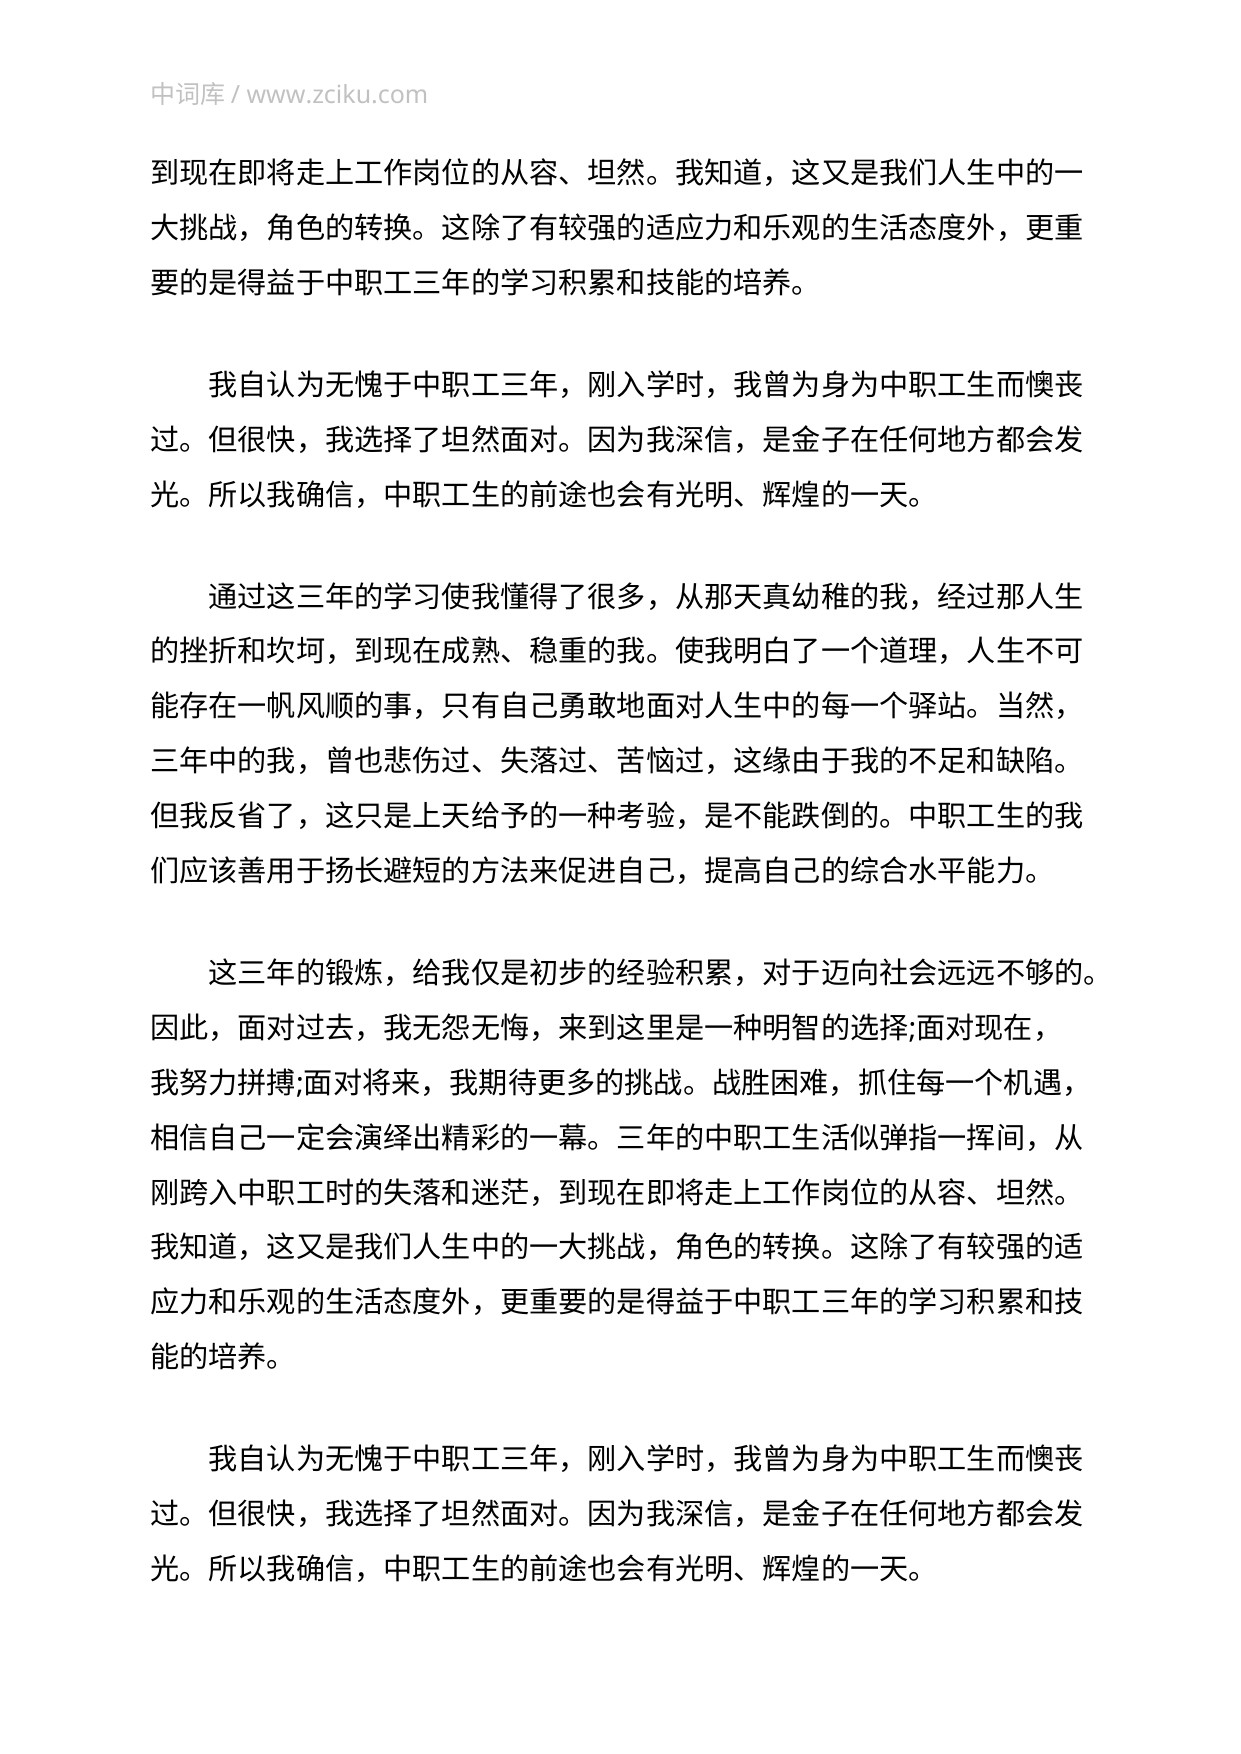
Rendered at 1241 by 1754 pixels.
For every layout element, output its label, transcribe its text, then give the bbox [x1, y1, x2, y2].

text 这三年的锻炼，给我仅是初步的经验积累，对于迈向社会远远不够的。因此，面对过去，我无怨无悔，来到这里是一种明智的选择;面对现在，我努力拼搏;面对将来，我期待更多的挑战。战胜困难，抓住每一个机遇，相信自己一定会演绎出精彩的一幕。三年的中职工生活似弹指一挥间，从刚跨入中职工时的失落和迷茫，到现在即将走上工作岗位的从容、坦然。我知道，这又是我们人生中的一大挑战，角色的转换。这除了有较强的适应力和乐观的生活态度外，更重要的是得益于中职工三年的学习积累和技能的培养。 [150, 949, 1090, 1376]
text 我自认为无愧于中职工三年，刚入学时，我曾为身为中职工生而懊丧过。但很快，我选择了坦然面对。因为我深信，是金子在任何地方都会发光。所以我确信，中职工生的前途也会有光明、辉煌的一天。 [150, 1436, 1090, 1588]
text 通过这三年的学习使我懂得了很多，从那天真幼稚的我，经过那人生的挫折和坎坷，到现在成熟、稳重的我。使我明白了一个道理，人生不可能存在一帆风顺的事，只有自己勇敢地面对人生中的每一个驿站。当然，三年中的我，曾也悲伤过、失落过、苦恼过，这缘由于我的不足和缺陷。但我反省了，这只是上天给予的一种考验，是不能跌倒的。中职工生的我们应该善用于扬长避短的方法来促进自己，提高自己的综合水平能力。 [150, 573, 1090, 890]
text 我自认为无愧于中职工三年，刚入学时，我曾为身为中职工生而懊丧过。但很快，我选择了坦然面对。因为我深信，是金子在任何地方都会发光。所以我确信，中职工生的前途也会有光明、辉煌的一天。 [150, 362, 1090, 514]
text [150, 150, 1090, 302]
